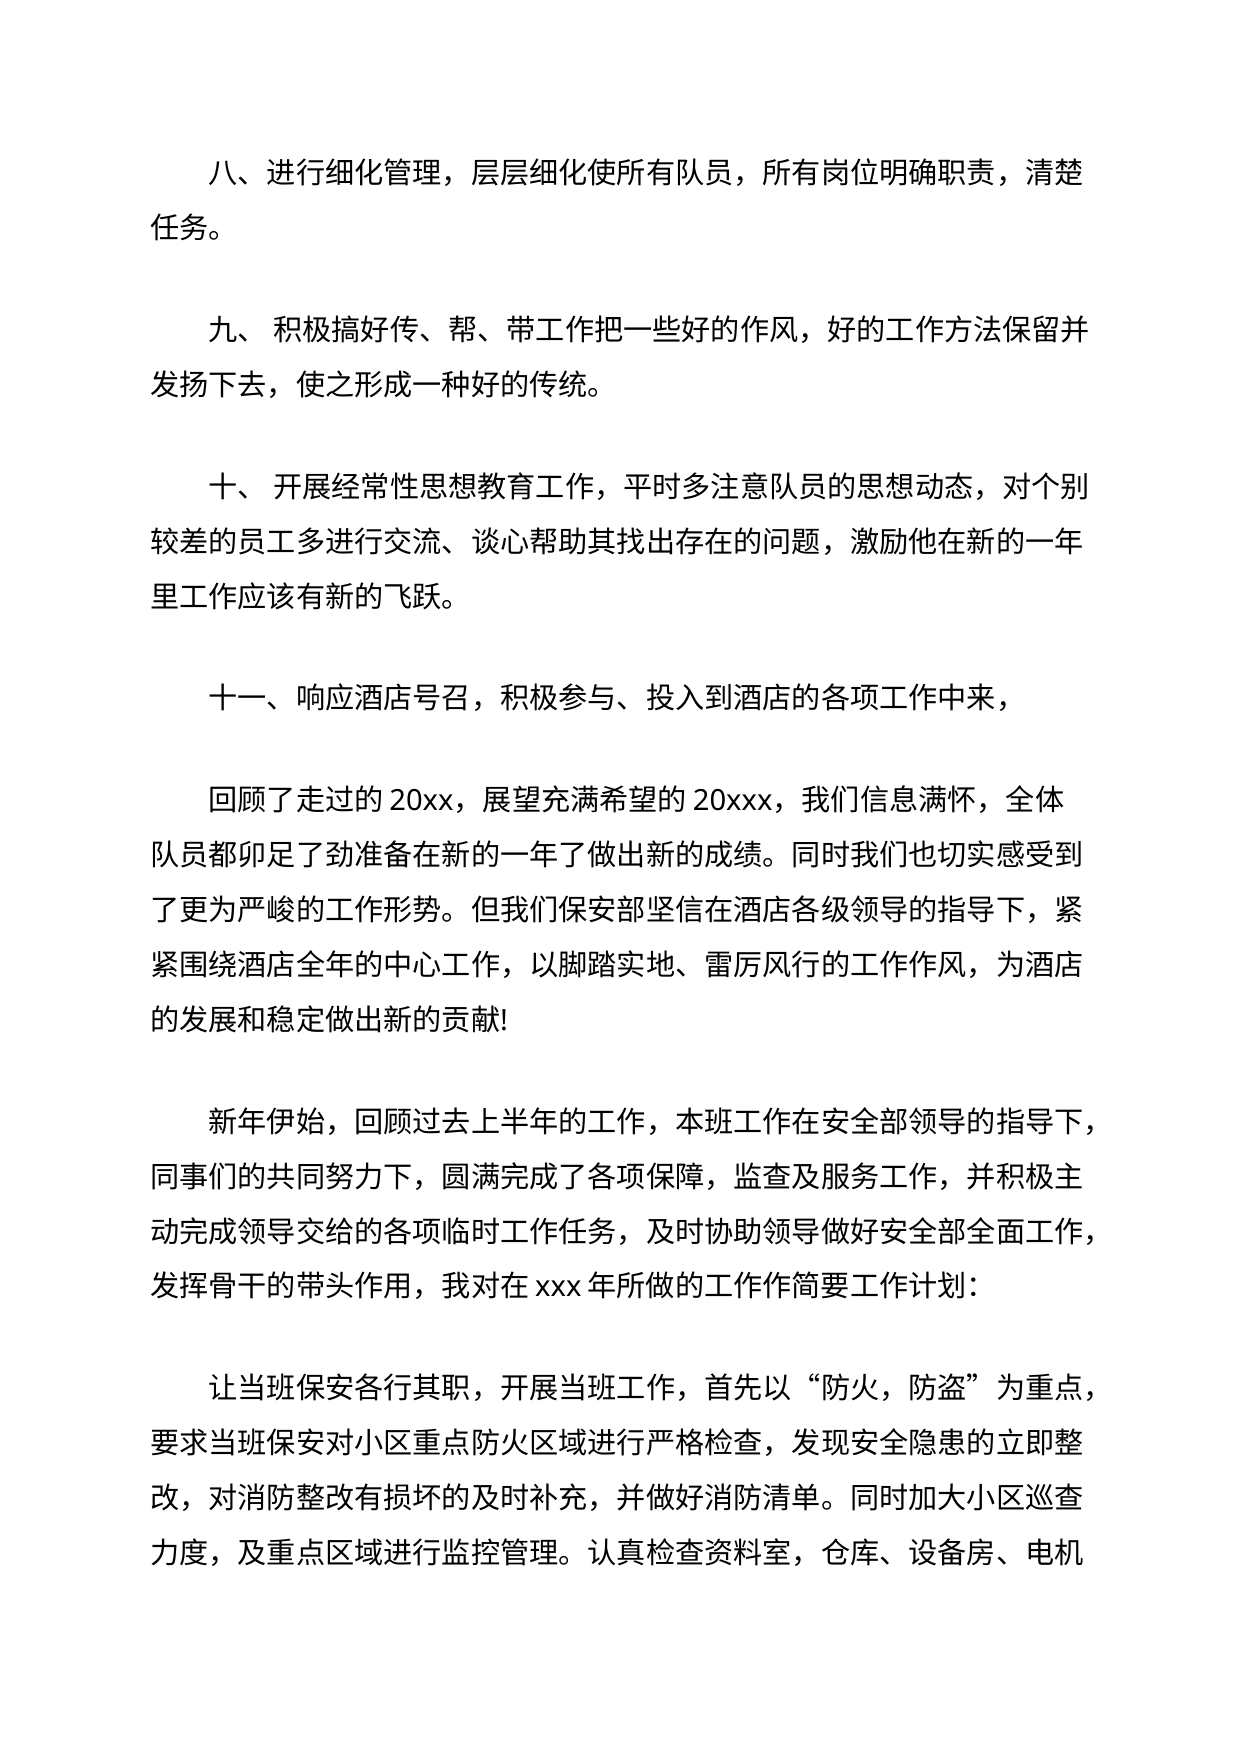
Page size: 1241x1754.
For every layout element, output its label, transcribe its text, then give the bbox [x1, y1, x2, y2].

text 新年伊始，回顾过去上半年的工作，本班工作在安全部领导的指导下，同事们的共同努力下，圆满完成了各项保障，监查及服务工作，并积极主动完成领导交给的各项临时工作任务，及时协助领导做好安全部全面工作，发挥骨干的带头作用，我对在xxx年所做的工作作简要工作计划： [150, 1098, 1090, 1305]
text 十、 开展经常性思想教育工作，平时多注意队员的思想动态，对个别较差的员工多进行交流、谈心帮助其找出存在的问题，激励他在新的一年里工作应该有新的飞跃。 [150, 463, 1090, 615]
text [150, 1365, 1090, 1572]
text 回顾了走过的20xx，展望充满希望的20xxx，我们信息满怀，全体队员都卯足了劲准备在新的一年了做出新的成绩。同时我们也切实感受到了更为严峻的工作形势。但我们保安部坚信在酒店各级领导的指导下，紧紧围绕酒店全年的中心工作，以脚踏实地、雷厉风行的工作作风，为酒店的发展和稳定做出新的贡献! [150, 777, 1090, 1039]
text 九、 积极搞好传、帮、带工作把一些好的作风，好的工作方法保留并发扬下去，使之形成一种好的传统。 [150, 307, 1090, 404]
text 十一、响应酒店号召，积极参与、投入到酒店的各项工作中来， [150, 675, 1090, 717]
text 八、进行细化管理，层层细化使所有队员，所有岗位明确职责，清楚任务。 [150, 150, 1090, 247]
